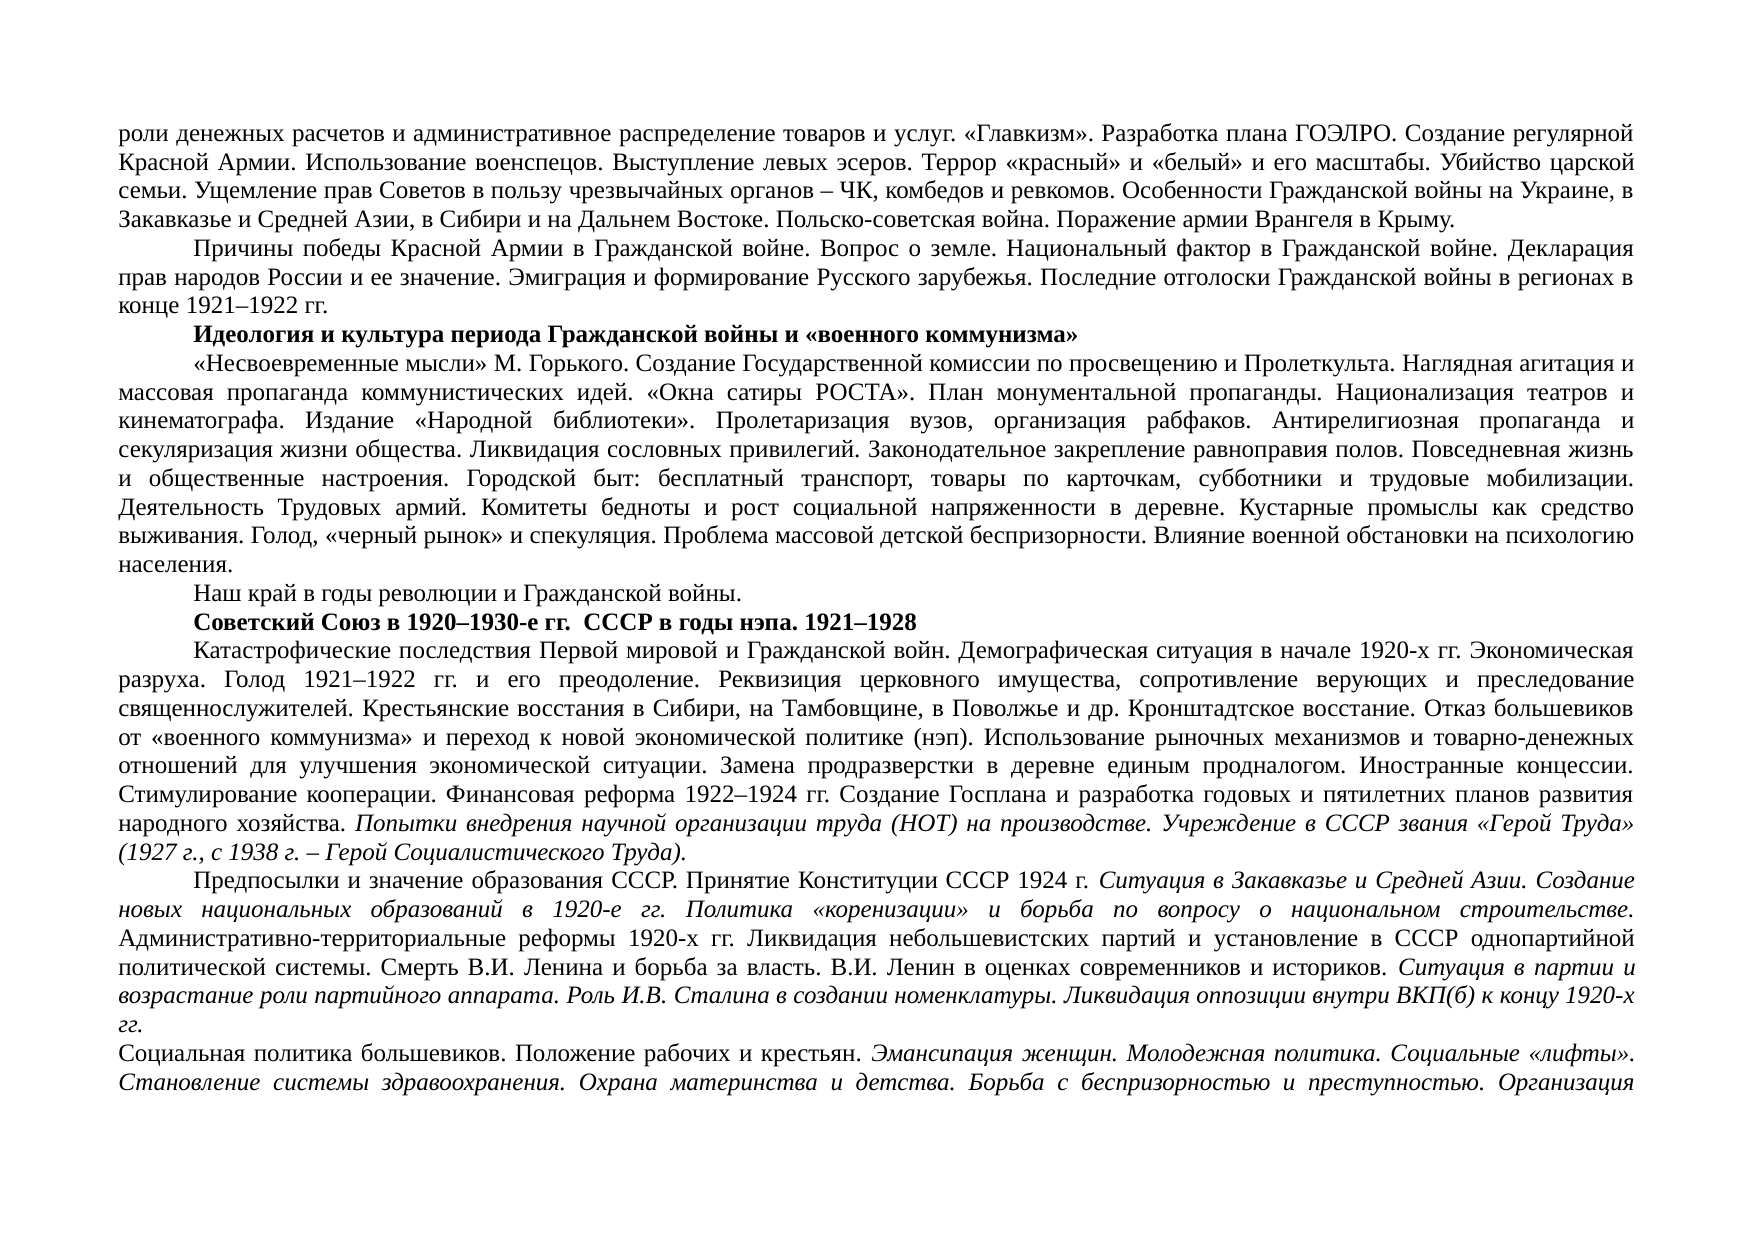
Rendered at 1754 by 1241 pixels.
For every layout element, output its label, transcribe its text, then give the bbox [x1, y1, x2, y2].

text Советский Союз в 1920–1930-е гг. СССР в годы нэпа. 1921–1928 [118, 607, 1636, 636]
text Наш край в годы революции и Гражданской войны. [118, 578, 1636, 607]
text «Несвоевременные мысли» М. Горького. Создание Государственной комиссии по просвещению и Пролеткульта. Наглядная агитация и массовая пропаганда коммунистических идей. «Окна сатиры РОСТА». План монументальной пропаганды. Национализация театров и кинематографа. Издание «Народной библиотеки». Пролетаризация вузов, организация рабфаков. Антирелигиозная пропаганда и секуляризация жизни общества. Ликвидация сословных привилегий. Законодательное закрепление равноправия полов. Повседневная жизнь и общественные настроения. Городской быт: бесплатный транспорт, товары по карточкам, субботники и трудовые мобилизации. Деятельность Трудовых армий. Комитеты бедноты и рост социальной напряженности в деревне. Кустарные промыслы как средство выживания. Голод, «черный рынок» и спекуляция. Проблема массовой детской беспризорности. Влияние военной обстановки на психологию населения. [118, 348, 1636, 578]
text Катастрофические последствия Первой мировой и Гражданской войн. Демографическая ситуация в начале 1920-х гг. Экономическая разруха. Голод 1921–1922 гг. и его преодоление. Реквизиция церковного имущества, сопротивление верующих и преследование священнослужителей. Крестьянские восстания в Сибири, на Тамбовщине, в Поволжье и др. Кронштадтское восстание. Отказ большевиков от «военного коммунизма» и переход к новой экономической политике (нэп). Использование рыночных механизмов и товарно-денежных отношений для улучшения экономической ситуации. Замена продразверстки в деревне единым продналогом. Иностранные концессии. Стимулирование кооперации. Финансовая реформа 1922–1924 гг. Создание Госплана и разработка годовых и пятилетних планов развития народного хозяйства. Попытки внедрения научной организации труда (НОТ) на производстве. Учреждение в СССР звания «Герой Труда» (1927 г., с 1938 г. – Герой Социалистического Труда). [118, 636, 1636, 866]
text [118, 1038, 1636, 1096]
text Причины победы Красной Армии в Гражданской войне. Вопрос о земле. Национальный фактор в Гражданской войне. Декларация прав народов России и ее значение. Эмиграция и формирование Русского зарубежья. Последние отголоски Гражданской войны в регионах в конце 1921–1922 гг. [118, 233, 1636, 319]
text Идеология и культура периода Гражданской войны и «военного коммунизма» [118, 319, 1636, 348]
text Предпосылки и значение образования СССР. Принятие Конституции СССР 1924 г. Ситуация в Закавказье и Средней Азии. Создание новых национальных образований в 1920-е гг. Политика «коренизации» и борьба по вопросу о национальном строительстве. Административно-территориальные реформы 1920-х гг. Ликвидация небольшевистских партий и установление в СССР однопартийной политической системы. Смерть В.И. Ленина и борьба за власть. В.И. Ленин в оценках современников и историков. Ситуация в партии и возрастание роли партийного аппарата. Роль И.В. Сталина в создании номенклатуры. Ликвидация оппозиции внутри ВКП(б) к концу 1920-х гг. [118, 866, 1636, 1038]
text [118, 118, 1636, 233]
